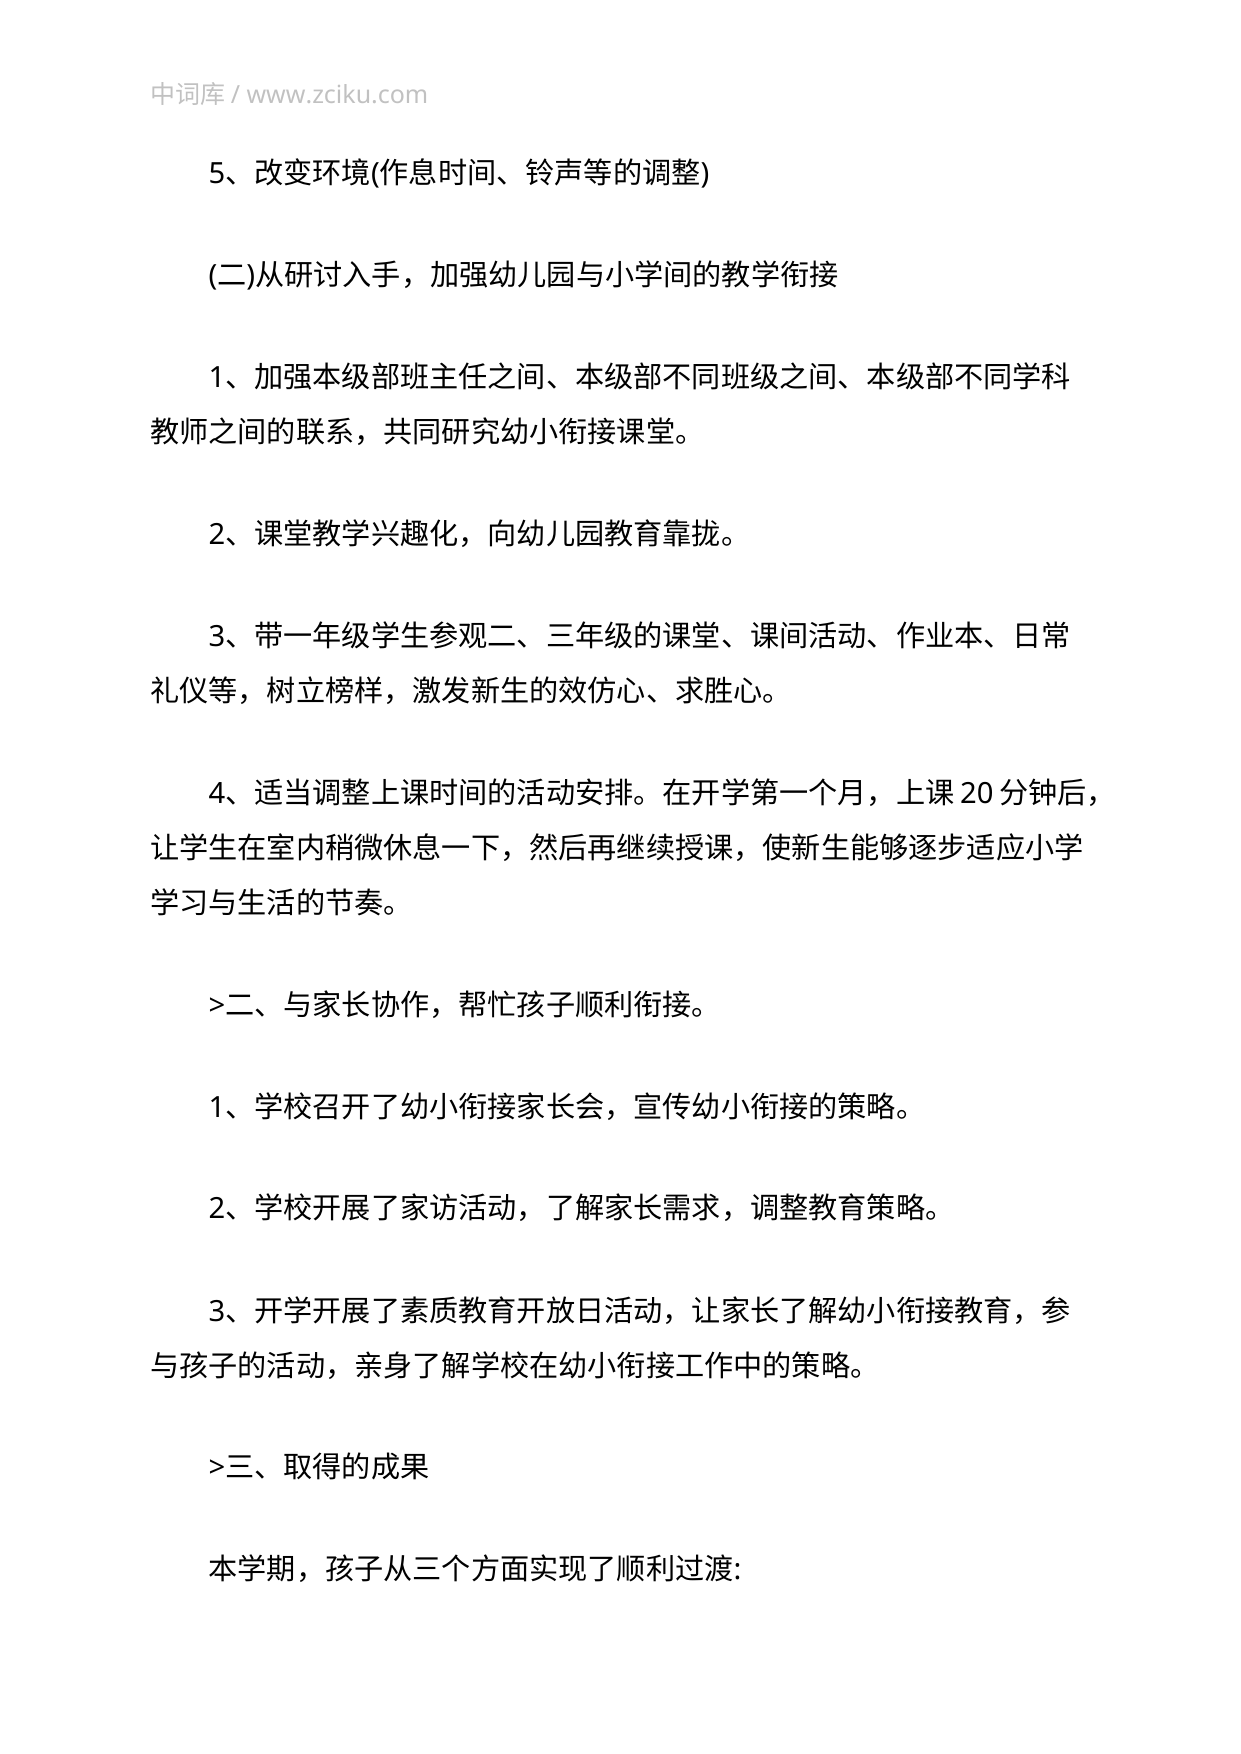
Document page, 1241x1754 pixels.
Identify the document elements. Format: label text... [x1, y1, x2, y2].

text 2、课堂教学兴趣化，向幼儿园教育靠拢。 [150, 511, 1090, 553]
text 3、开学开展了素质教育开放日活动，让家长了解幼小衔接教育，参与孩子的活动，亲身了解学校在幼小衔接工作中的策略。 [150, 1287, 1090, 1384]
text 5、改变环境(作息时间、铃声等的调整) [150, 150, 1090, 192]
text (二)从研讨入手，加强幼儿园与小学间的教学衔接 [150, 252, 1090, 294]
text 2、学校开展了家访活动，了解家长需求，调整教育策略。 [150, 1185, 1090, 1227]
text >二、与家长协作，帮忙孩子顺利衔接。 [150, 981, 1090, 1023]
text 4、适当调整上课时间的活动安排。在开学第一个月，上课20分钟后，让学生在室内稍微休息一下，然后再继续授课，使新生能够逐步适应小学学习与生活的节奏。 [150, 769, 1090, 922]
text 1、学校召开了幼小衔接家长会，宣传幼小衔接的策略。 [150, 1083, 1090, 1126]
text >三、取得的成果 [150, 1444, 1090, 1486]
text 1、加强本级部班主任之间、本级部不同班级之间、本级部不同学科教师之间的联系，共同研究幼小衔接课堂。 [150, 354, 1090, 451]
text 本学期，孩子从三个方面实现了顺利过渡: [150, 1546, 1090, 1588]
text 3、带一年级学生参观二、三年级的课堂、课间活动、作业本、日常礼仪等，树立榜样，激发新生的效仿心、求胜心。 [150, 613, 1090, 710]
